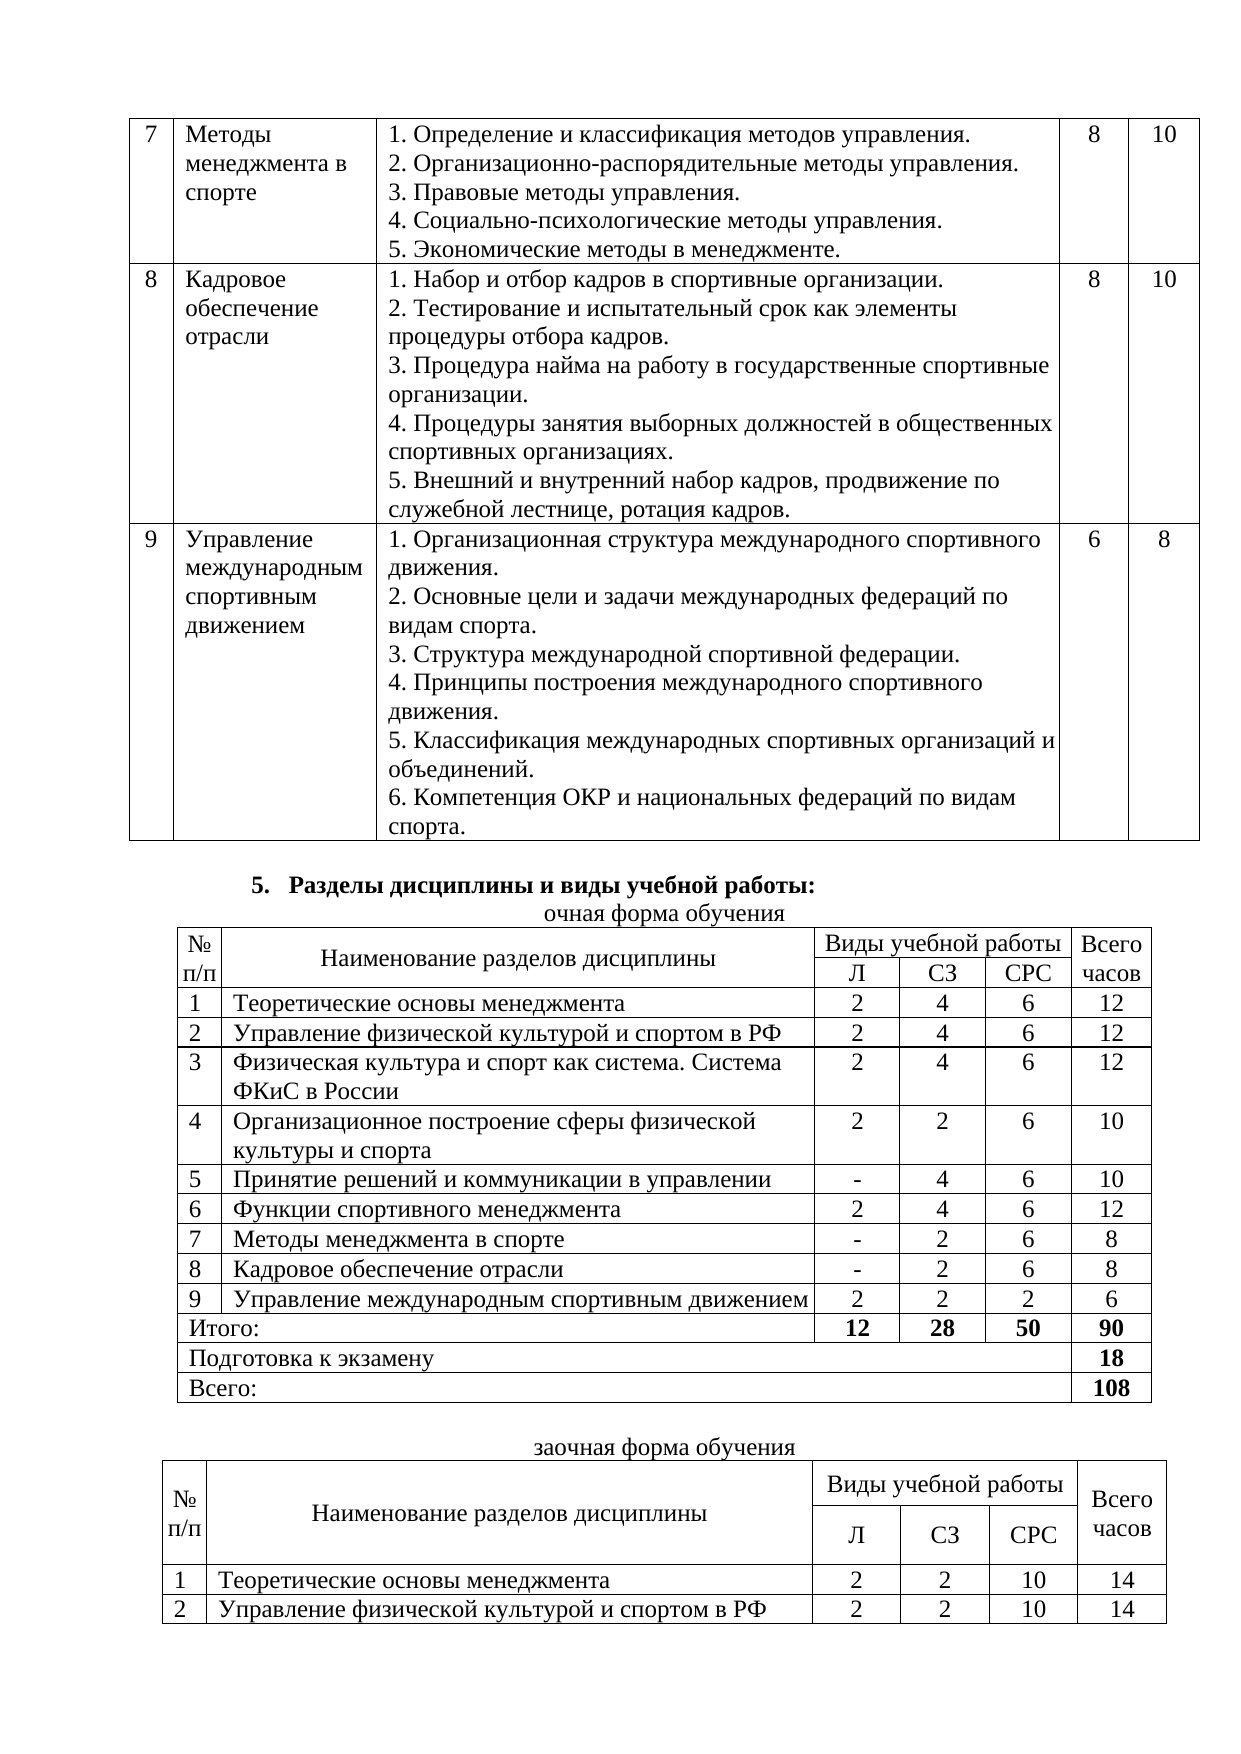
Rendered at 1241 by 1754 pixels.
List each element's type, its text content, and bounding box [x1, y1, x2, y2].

table_cell 12 [1072, 1194, 1151, 1223]
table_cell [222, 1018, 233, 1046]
table_cell 8 [1060, 119, 1128, 263]
table_cell 10 [1072, 1165, 1151, 1193]
table_cell 8 [1072, 1254, 1151, 1283]
table_cell Л [815, 958, 899, 987]
table_cell 8 [1072, 1224, 1151, 1253]
table_cell 2 [900, 1106, 985, 1163]
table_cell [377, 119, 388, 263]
table_cell 9 [130, 524, 173, 840]
table_cell 2 [815, 1194, 899, 1223]
table_cell 2 [813, 1595, 900, 1623]
table_cell СЗ [900, 958, 985, 987]
table_header Виды учебной работы [815, 928, 1071, 957]
table_cell 2 [815, 988, 899, 1017]
table_header Наименование разделов дисциплины [222, 928, 814, 987]
table_header № п/п [163, 1461, 206, 1564]
table_cell Теоретические основы менеджмента [207, 1565, 812, 1593]
table_cell 2 [815, 1018, 899, 1046]
table_cell 2 [986, 1284, 1071, 1312]
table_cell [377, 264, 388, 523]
table_cell 12 [815, 1314, 899, 1342]
table_cell 10 [990, 1565, 1077, 1593]
table_cell 6 [986, 1106, 1071, 1163]
table_cell 8 [178, 1254, 221, 1283]
table_cell 8 [130, 264, 173, 523]
table_header Наименование разделов дисциплины [207, 1461, 812, 1564]
table_cell - [815, 1254, 899, 1283]
table_cell 6 [986, 1254, 1071, 1283]
table_cell 2 [813, 1565, 900, 1593]
table_cell 7 [178, 1224, 221, 1253]
table_cell 7 [130, 119, 173, 263]
table_cell 6 [986, 1194, 1071, 1223]
table_cell 10 [1129, 264, 1199, 523]
table_cell 8 [1060, 264, 1128, 523]
table_cell 2 [163, 1595, 206, 1623]
table_cell 4 [900, 988, 985, 1017]
table_cell 90 [1072, 1314, 1151, 1342]
table_cell 2 [900, 1254, 985, 1283]
table_cell 6 [986, 1048, 1071, 1105]
table_cell СРС [990, 1506, 1077, 1564]
table_cell - [815, 1165, 899, 1193]
table_cell 18 [1072, 1343, 1151, 1372]
table_cell Л [813, 1506, 900, 1564]
table_cell 1 [163, 1565, 206, 1593]
table_cell СРС [986, 958, 1071, 987]
table_cell 6 [178, 1194, 221, 1223]
table_header Всего часов [1072, 928, 1151, 987]
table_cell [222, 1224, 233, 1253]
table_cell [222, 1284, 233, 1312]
table_cell 6 [986, 1018, 1071, 1046]
table_cell 8 [1129, 524, 1199, 840]
table_cell 2 [900, 1224, 985, 1253]
list Разделы дисциплины и виды учебной работы: [251, 870, 1152, 898]
table_cell Управление международным спортивным движением [174, 524, 376, 840]
table_cell 5 [178, 1165, 221, 1193]
table_cell 10 [990, 1595, 1077, 1623]
table_cell 4 [900, 1165, 985, 1193]
table_cell 4 [900, 1048, 985, 1105]
table_cell 2 [815, 1106, 899, 1163]
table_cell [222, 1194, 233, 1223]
table_cell 12 [1072, 1048, 1151, 1105]
table_cell 6 [986, 1165, 1071, 1193]
table_cell 2 [900, 1284, 985, 1312]
table_cell 6 [986, 1224, 1071, 1253]
table_cell Методы менеджмента в спорте [174, 119, 376, 263]
table_cell 12 [1072, 1018, 1151, 1046]
table_cell 6 [1072, 1284, 1151, 1312]
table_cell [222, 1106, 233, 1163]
table_cell Всего: [178, 1373, 1071, 1402]
table_cell 9 [178, 1284, 221, 1312]
table_cell 3 [178, 1048, 221, 1105]
table_cell 10 [1129, 119, 1199, 263]
table_cell Кадровое обеспечение отрасли [174, 264, 376, 523]
table_cell СЗ [901, 1506, 989, 1564]
table_header Всего часов [1078, 1461, 1166, 1564]
text заочная форма обучения [177, 1432, 1152, 1460]
table_cell Подготовка к экзамену [178, 1343, 1071, 1372]
table_cell 6 [1060, 524, 1128, 840]
table_cell 4 [900, 1018, 985, 1046]
table_cell 10 [1072, 1106, 1151, 1163]
table_cell 28 [900, 1314, 985, 1342]
table_cell 50 [986, 1314, 1071, 1342]
table_cell 108 [1072, 1373, 1151, 1402]
table_cell Итого: [178, 1314, 814, 1342]
table_cell 4 [900, 1194, 985, 1223]
table_cell 2 [815, 1048, 899, 1105]
table_cell 2 [178, 1018, 221, 1046]
table_cell - [815, 1224, 899, 1253]
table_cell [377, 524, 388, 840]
table_header Виды учебной работы [813, 1461, 1077, 1505]
table_cell 14 [1078, 1565, 1166, 1593]
table_cell 6 [986, 988, 1071, 1017]
table_cell 2 [901, 1595, 989, 1623]
table_cell 12 [1072, 988, 1151, 1017]
table_cell 2 [815, 1284, 899, 1312]
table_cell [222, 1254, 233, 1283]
table_cell 1 [178, 988, 221, 1017]
table_cell 4 [178, 1106, 221, 1163]
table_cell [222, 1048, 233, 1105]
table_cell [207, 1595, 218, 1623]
text очная форма обучения [177, 898, 1152, 927]
table_cell 2 [901, 1565, 989, 1593]
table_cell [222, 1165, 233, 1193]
table_cell 14 [1078, 1595, 1166, 1623]
table_cell Теоретические основы менеджмента [222, 988, 814, 1017]
table_header № п/п [178, 928, 221, 987]
